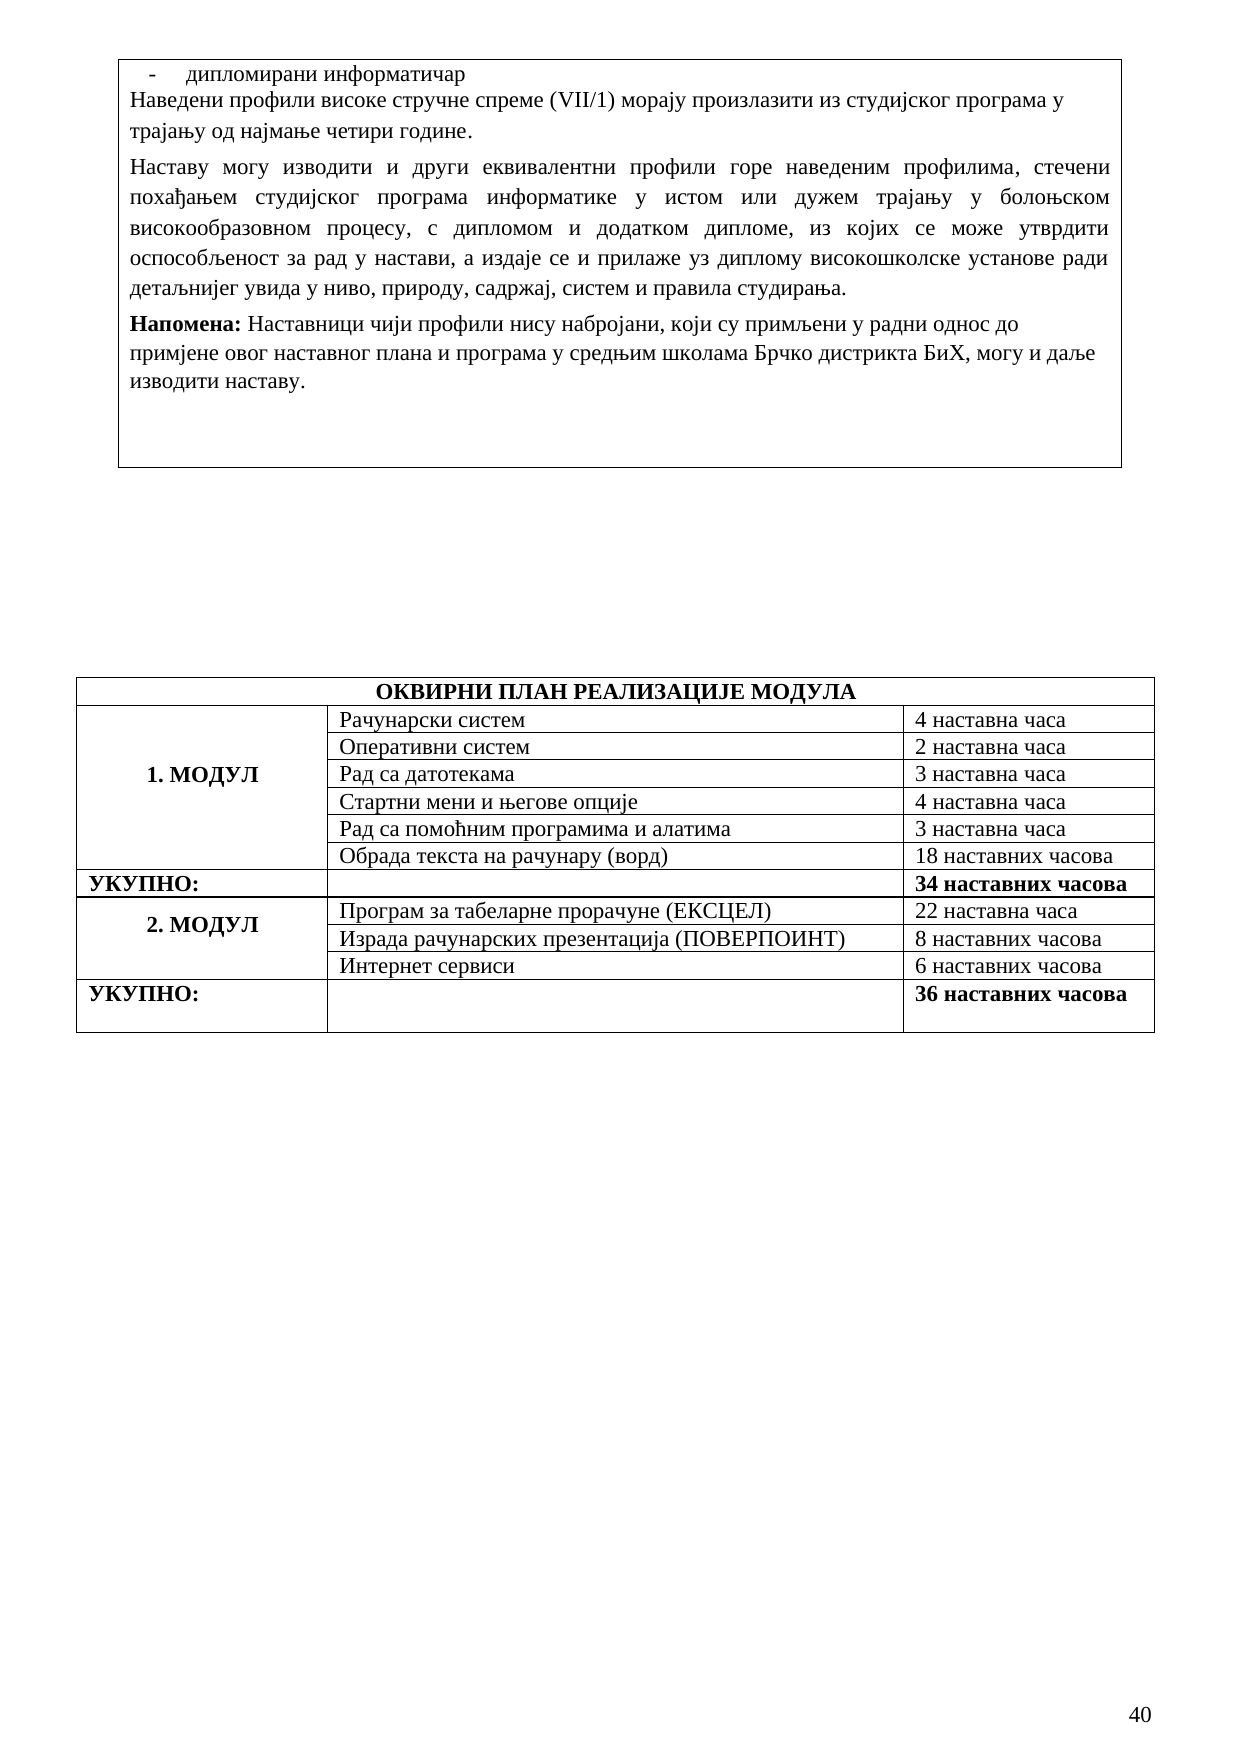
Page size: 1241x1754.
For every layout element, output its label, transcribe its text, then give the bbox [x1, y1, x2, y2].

table_cell 8 наставних часова [904, 925, 1154, 951]
table_cell Оперативни систем [328, 733, 903, 759]
table_cell Интернет сервиси [328, 952, 903, 978]
table_cell 2 наставна часа [904, 733, 1154, 759]
table_cell 6 наставних часова [904, 952, 1154, 978]
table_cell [119, 60, 1121, 467]
table_cell 18 наставних часова [904, 843, 1154, 869]
table_cell 4 наставна часа [904, 706, 1154, 732]
table_cell Стартни мени и његове опције [328, 788, 903, 814]
table_cell Програм за табеларне прорачуне (ЕКСЦЕЛ) [328, 898, 903, 924]
table_cell Рад са датотекама [328, 760, 903, 787]
table_cell Рад са помоћним програмима и алатима [328, 815, 903, 842]
table_cell Рачунарски систем [328, 706, 903, 732]
table_cell Обрада текста на рачунару (ворд) [328, 843, 903, 869]
table_cell 1. МОДУЛ [77, 706, 327, 869]
table_cell УКУПНО: [77, 980, 327, 1032]
table_cell 3 наставна часа [904, 815, 1154, 842]
table_cell Израда рачунарских презентација (ПОВЕРПОИНТ) [328, 925, 903, 951]
table_cell 3 наставна часа [904, 760, 1154, 787]
table_cell 2. МОДУЛ [77, 898, 327, 978]
table_cell УКУПНО: [77, 870, 327, 896]
table_cell 22 наставна часа [904, 898, 1154, 924]
table_cell 34 наставних часова [904, 870, 1154, 896]
table_cell [328, 870, 903, 896]
table_cell 36 наставних часова [904, 980, 1154, 1032]
table_header ОКВИРНИ ПЛАН РЕАЛИЗАЦИЈЕ МОДУЛА [77, 678, 1154, 704]
table_cell 4 наставна часа [904, 788, 1154, 814]
table_cell [328, 980, 903, 1032]
